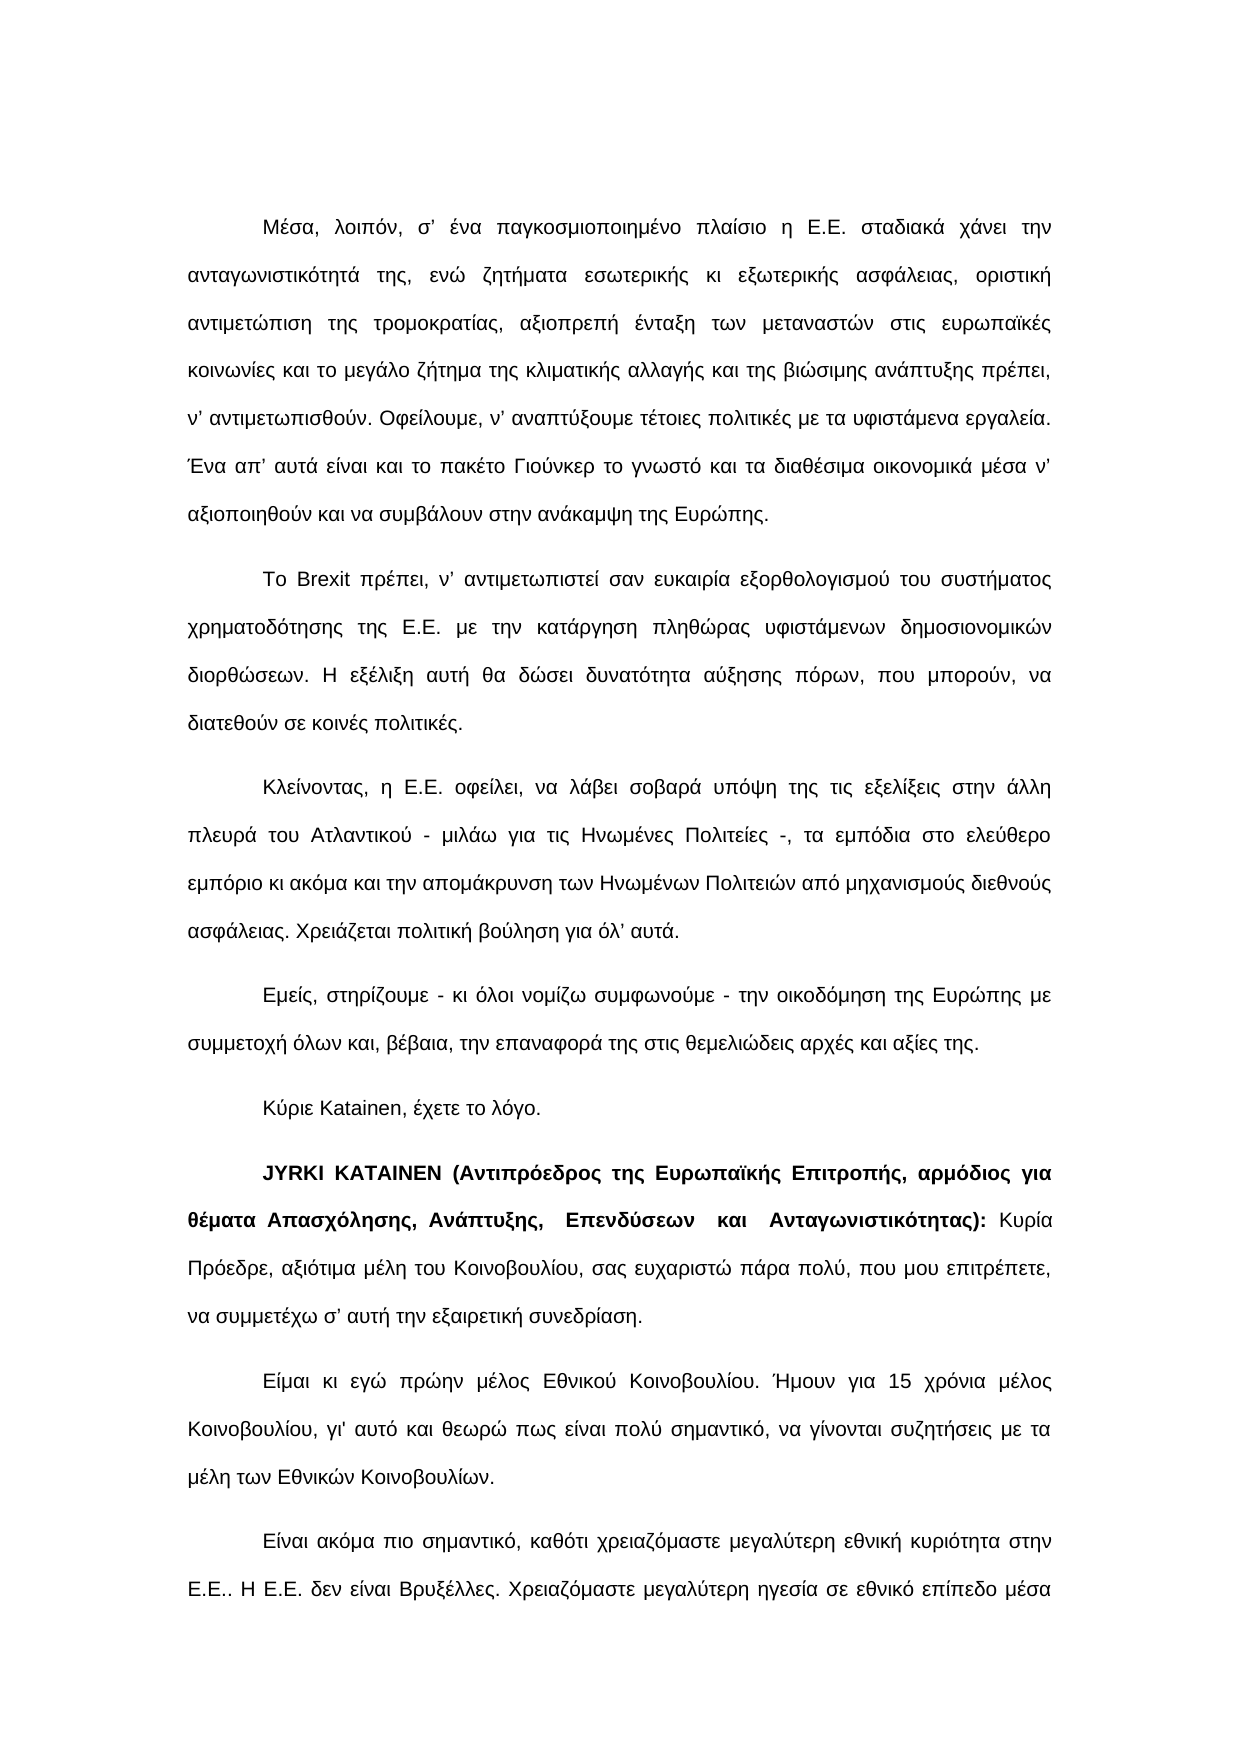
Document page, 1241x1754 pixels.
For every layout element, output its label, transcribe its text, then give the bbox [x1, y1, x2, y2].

text Εμείς, στηρίζουμε - κι όλοι νομίζω συμφωνούμε - την οικοδόμηση της Ευρώπης με συμμετοχή όλων και, βέβαια, την επαναφορά της στις θεμελιώδεις αρχές και αξίες της. [187, 983, 1053, 1055]
text Μέσα, λοιπόν, σ’ ένα παγκοσμιοποιημένο πλαίσιο η Ε.Ε. σταδιακά χάνει την ανταγωνιστικότητά της, ενώ ζητήματα εσωτερικής κι εξωτερικής ασφάλειας, οριστική αντιμετώπιση της τρομοκρατίας, αξιοπρεπή ένταξη των μεταναστών στις ευρωπαϊκές κοινωνίες και το μεγάλο ζήτημα της κλιματικής αλλαγής και της βιώσιμης ανάπτυξης πρέπει, ν’ αντιμετωπισθούν. Οφείλουμε, ν’ αναπτύξουμε τέτοιες πολιτικές με τα υφιστάμενα εργαλεία. Ένα απ’ αυτά είναι και το πακέτο Γιούνκερ το γνωστό και τα διαθέσιμα οικονομικά μέσα ν’ αξιοποιηθούν και να συμβάλουν στην ανάκαμψη της Ευρώπης. [187, 214, 1053, 526]
text Το Brexit πρέπει, ν’ αντιμετωπιστεί σαν ευκαιρία εξορθολογισμού του συστήματος χρηματοδότησης της Ε.Ε. με την κατάργηση πληθώρας υφιστάμενων δημοσιονομικών διορθώσεων. Η εξέλιξη αυτή θα δώσει δυνατότητα αύξησης πόρων, που μπορούν, να διατεθούν σε κοινές πολιτικές. [187, 567, 1053, 734]
text JYRKI KATAINEN (Αντιπρόεδρος της Ευρωπαϊκής Επιτροπής, αρμόδιος για θέματα Απασχόλησης, Ανάπτυξης, Επενδύσεων και Ανταγωνιστικότητας): Κυρία Πρόεδρε, αξιότιμα μέλη του Κοινοβουλίου, σας ευχαριστώ πάρα πολύ, που μου επιτρέπετε, να συμμετέχω σ’ αυτή την εξαιρετική συνεδρίαση. [187, 1160, 1053, 1328]
text Κλείνοντας, η Ε.Ε. οφείλει, να λάβει σοβαρά υπόψη της τις εξελίξεις στην άλλη πλευρά του Ατλαντικού - μιλάω για τις Ηνωμένες Πολιτείες -, τα εμπόδια στο ελεύθερο εμπόριο κι ακόμα και την απομάκρυνση των Ηνωμένων Πολιτειών από μηχανισμούς διεθνούς ασφάλειας. Χρειάζεται πολιτική βούληση για όλ’ αυτά. [187, 775, 1053, 943]
text Κύριε Katainen, έχετε το λόγο. [187, 1096, 1053, 1120]
text Είμαι κι εγώ πρώην μέλος Εθνικού Κοινοβουλίου. Ήμουν για 15 χρόνια μέλος Κοινοβουλίου, γι' αυτό και θεωρώ πως είναι πολύ σημαντικό, να γίνονται συζητήσεις με τα μέλη των Εθνικών Κοινοβουλίων. [187, 1369, 1053, 1488]
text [187, 1529, 1053, 1601]
